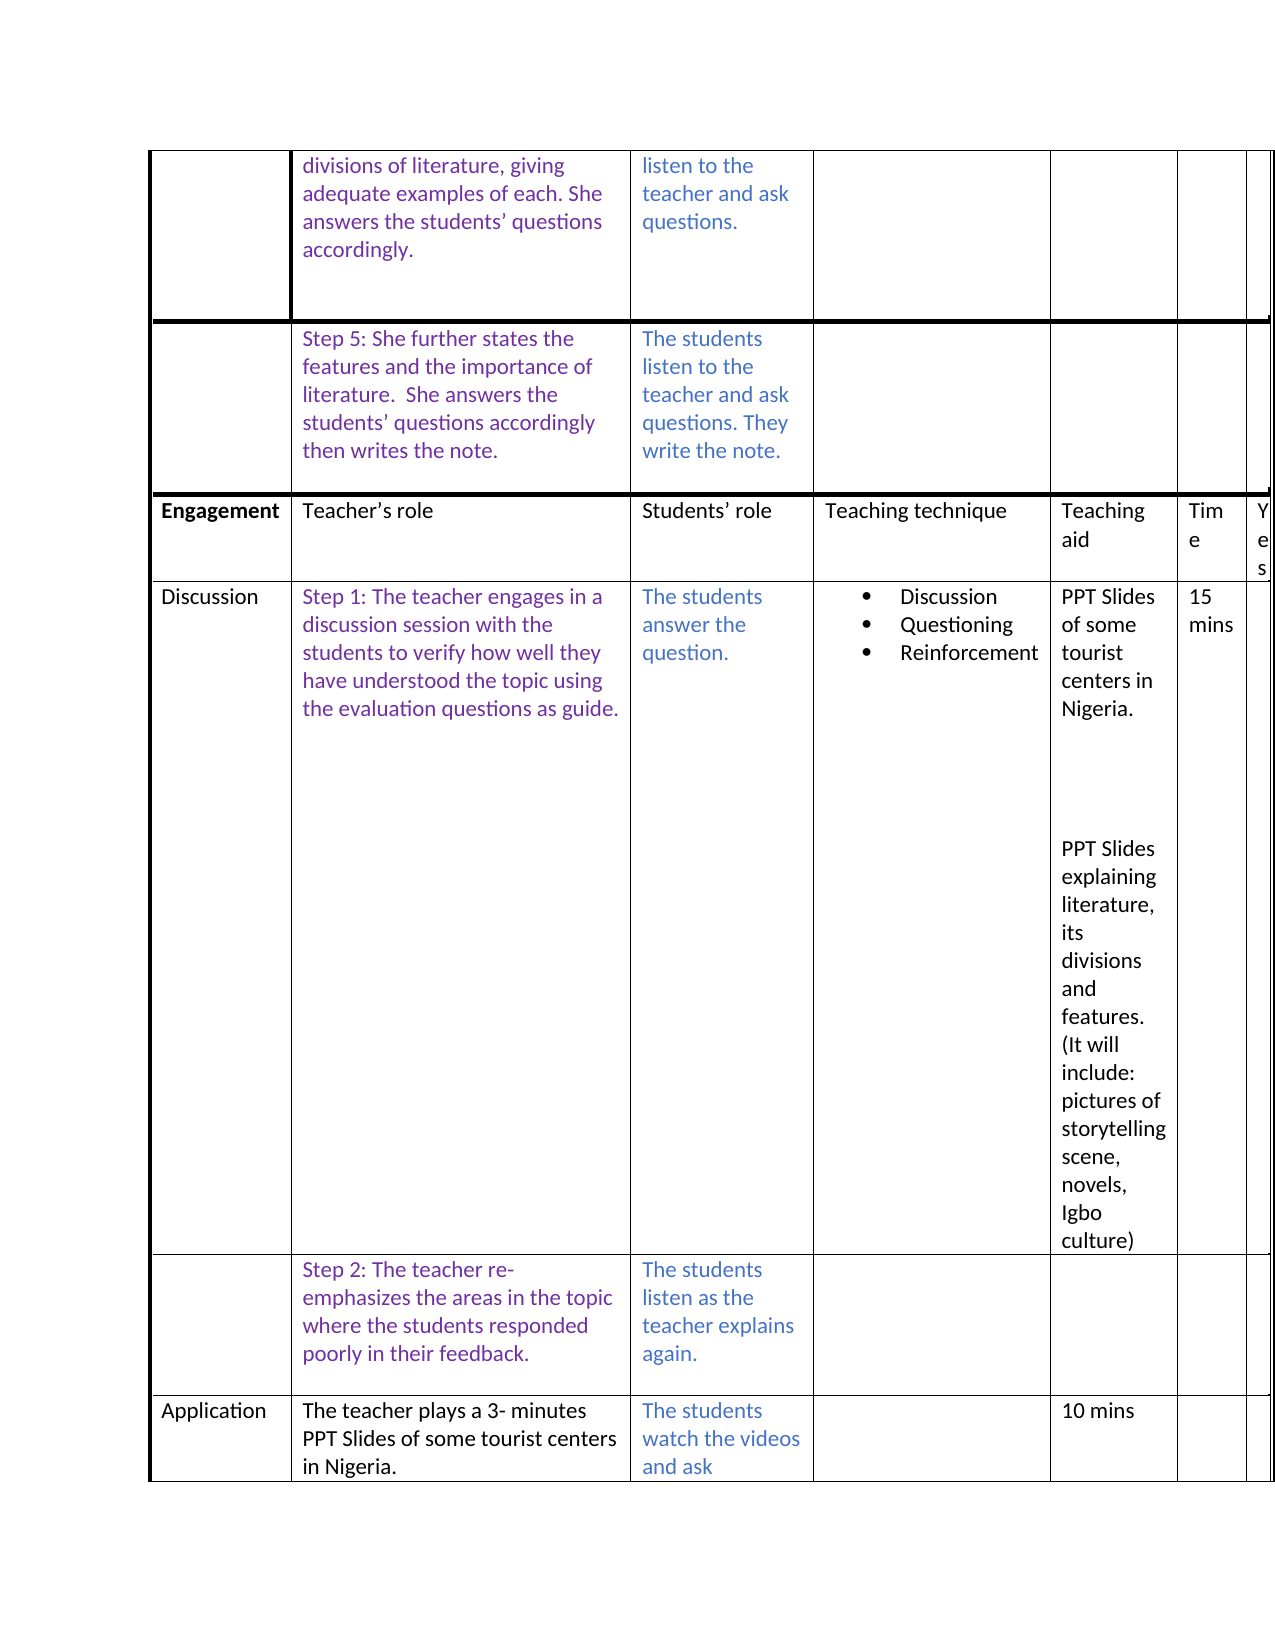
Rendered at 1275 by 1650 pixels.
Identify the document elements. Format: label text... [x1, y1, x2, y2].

table_cell [1051, 151, 1177, 319]
table_cell Step 1: The teacher engages in a discussion session with the students to verify how well they have understood the topic using the evaluation questions as guide. [292, 582, 630, 1254]
table_cell [1247, 1255, 1270, 1395]
table_cell Step 5: She further states the features and the importance of literature. She answers the students’ questions accordingly then writes the note. [292, 324, 630, 492]
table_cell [293, 151, 630, 319]
table_cell The students answer the question. [631, 582, 813, 1254]
table_cell [1247, 324, 1270, 492]
table_cell Discussion Questioning Reinforcement [814, 582, 1050, 1254]
table_cell [814, 151, 1050, 319]
table_cell [1178, 324, 1246, 492]
table_cell [814, 324, 1050, 492]
table_cell Yes [1247, 497, 1270, 581]
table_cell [631, 151, 813, 319]
table_cell [1178, 151, 1246, 319]
table_cell PPT Slides of some tourist centers in Nigeria. PPT Slides explaining literature, its divisions and features. (It will include: pictures of storytelling scene, novels, Igbo culture) [1051, 582, 1177, 1254]
table_cell Step 2: The teacher re-emphasizes the areas in the topic where the students responded poorly in their feedback. [292, 1255, 630, 1395]
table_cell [631, 1396, 813, 1481]
table_cell Application [152, 1396, 291, 1481]
table_cell Engagement [152, 493, 291, 581]
table_cell Teacher’s role [292, 497, 630, 581]
table_cell [1247, 1396, 1270, 1481]
table_cell Discussion [152, 582, 291, 1254]
table_cell [814, 1255, 1050, 1395]
table_cell 15 mins [1178, 582, 1246, 1254]
table_cell [152, 320, 291, 492]
table_cell [1178, 1396, 1246, 1481]
table_cell [1247, 151, 1270, 319]
table_cell Time [1178, 497, 1246, 581]
table_cell Students’ role [631, 497, 813, 581]
table_cell 10 mins [1051, 1396, 1177, 1481]
table_cell [814, 1396, 1050, 1481]
table_cell Teaching technique [814, 497, 1050, 581]
table_cell Teaching aid [1051, 497, 1177, 581]
table_cell The students listen to the teacher and ask questions. They write the note. [631, 324, 813, 492]
table_cell [152, 1255, 291, 1395]
table_cell The students listen as the teacher explains again. [631, 1255, 813, 1395]
table_cell [1051, 324, 1177, 492]
table_cell [1178, 1255, 1246, 1395]
table_cell [1247, 582, 1270, 1254]
table_cell [1051, 1255, 1177, 1395]
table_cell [292, 1396, 630, 1481]
